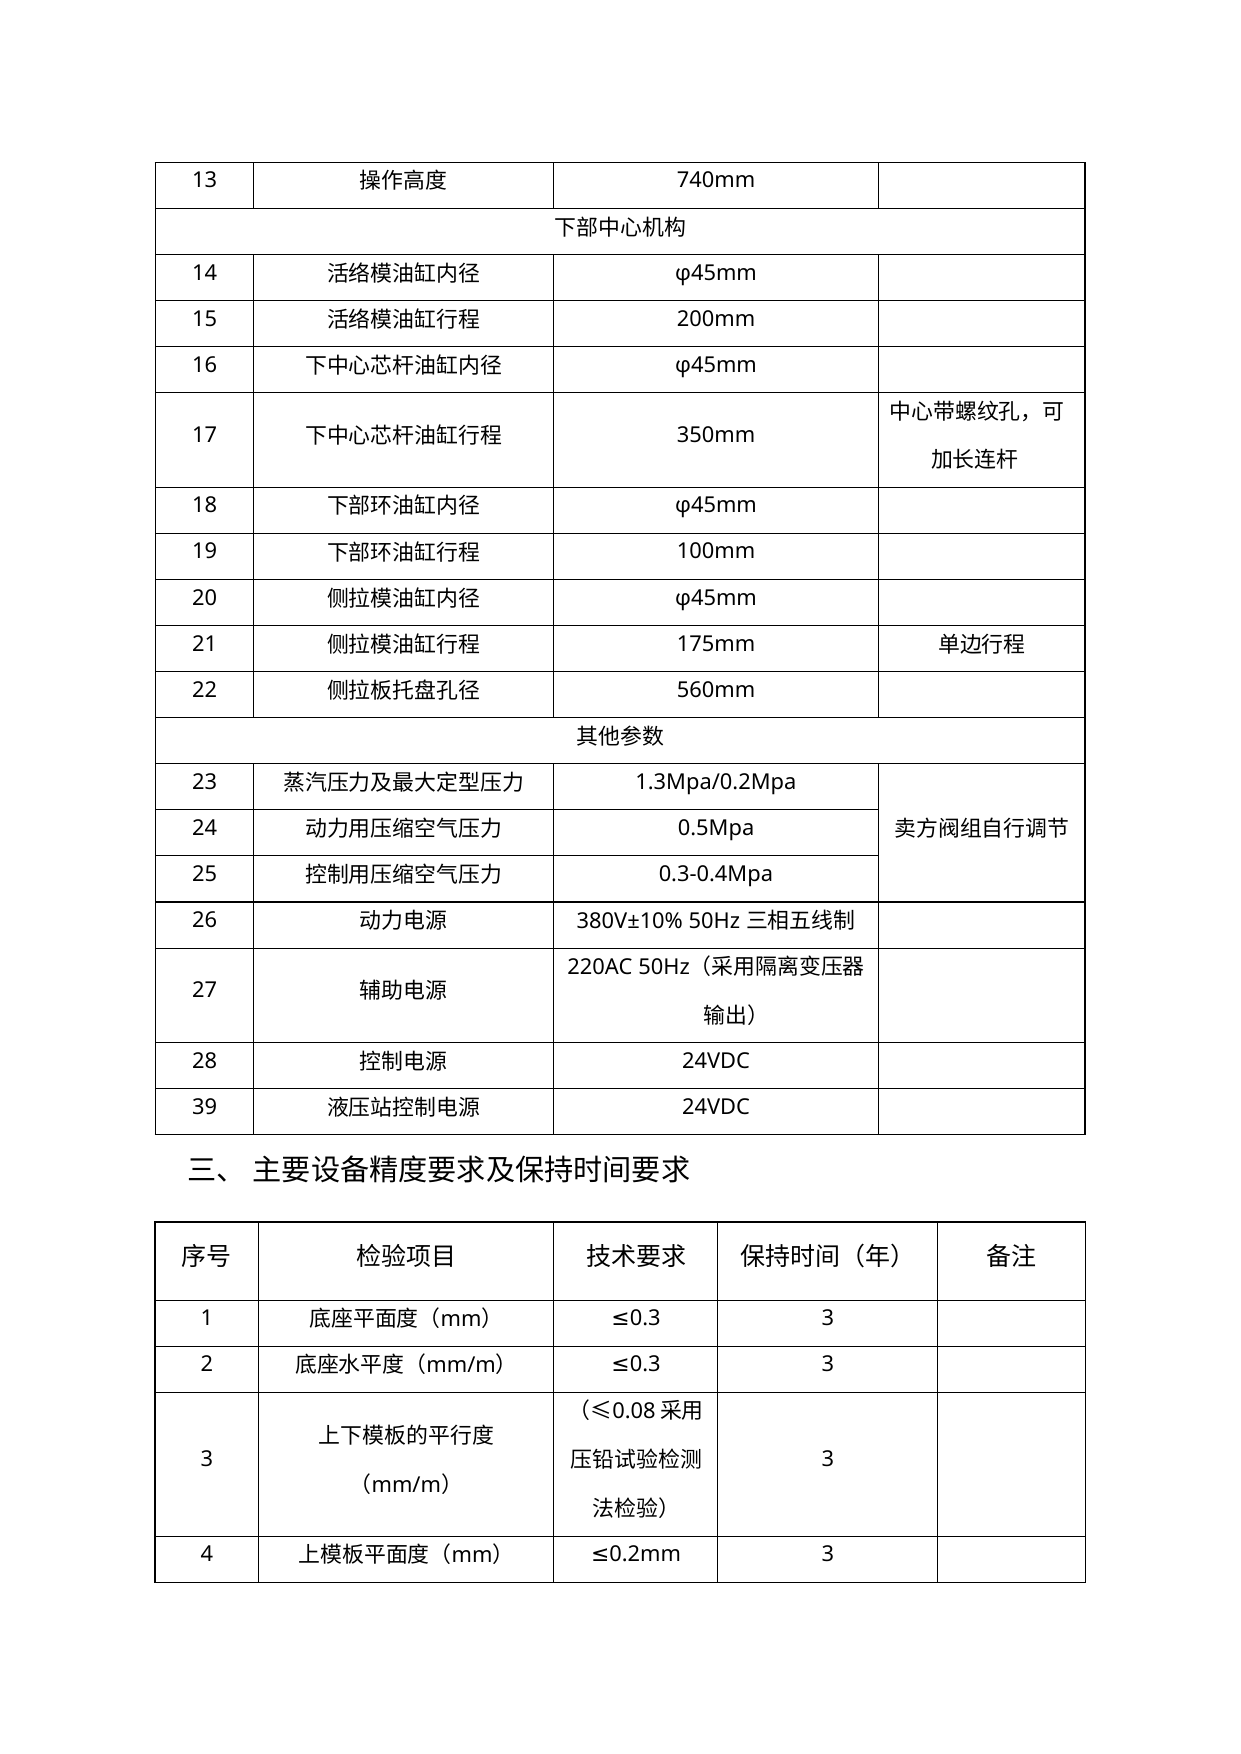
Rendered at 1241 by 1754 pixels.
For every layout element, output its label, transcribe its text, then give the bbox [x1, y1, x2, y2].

table_cell 175mm [554, 626, 878, 671]
table_cell [879, 580, 1084, 625]
table_cell 活络模油缸行程 [254, 301, 553, 346]
table_cell 下部环油缸行程 [254, 534, 553, 579]
table_cell 3 [718, 1347, 937, 1392]
table_cell 19 [156, 534, 253, 579]
table_cell 13 [156, 163, 253, 208]
table_cell 中心带螺纹孔，可加长连杆 [879, 393, 1084, 487]
table_cell [879, 534, 1084, 579]
table_cell φ45mm [554, 580, 878, 625]
table_cell 15 [156, 301, 253, 346]
table_cell φ45mm [554, 255, 878, 300]
list 主要设备精度要求及保持时间要求 [187, 1135, 1053, 1200]
table_cell [879, 903, 1084, 947]
table_cell 卖方阀组自行调节 [879, 764, 1084, 901]
table_cell 16 [156, 347, 253, 392]
table_header 保持时间（年） [718, 1223, 937, 1300]
table_cell 4 [156, 1537, 258, 1582]
table_header 检验项目 [259, 1223, 553, 1300]
table_cell 活络模油缸内径 [254, 255, 553, 300]
table_cell 1 [156, 1301, 258, 1346]
table_cell [938, 1393, 1085, 1536]
table_cell 28 [156, 1043, 253, 1088]
table_cell [879, 347, 1084, 392]
table_cell [879, 255, 1084, 300]
table_cell 控制电源 [254, 1043, 553, 1088]
table_cell 39 [156, 1089, 253, 1134]
table_cell 下中心芯杆油缸内径 [254, 347, 553, 392]
table_cell 2 [156, 1347, 258, 1392]
table_cell 3 [718, 1301, 937, 1346]
table_cell [879, 163, 1084, 208]
table_cell 下中心芯杆油缸行程 [254, 393, 553, 487]
table_cell [938, 1537, 1085, 1582]
table_cell [879, 949, 1084, 1042]
table_cell 蒸汽压力及最大定型压力 [254, 764, 553, 809]
table_cell 1.3Mpa/0.2Mpa [554, 764, 878, 809]
table_cell 21 [156, 626, 253, 671]
table_cell 3 [718, 1393, 937, 1536]
table_cell [879, 1043, 1084, 1088]
table_cell 18 [156, 488, 253, 533]
table_cell 24VDC [554, 1089, 878, 1134]
table_cell 上下模板的平行度（mm/m） [259, 1393, 553, 1536]
table_cell 侧拉模油缸内径 [254, 580, 553, 625]
table_cell 560mm [554, 672, 878, 717]
table_cell φ45mm [554, 347, 878, 392]
table_cell [879, 301, 1084, 346]
table_cell 上模板平面度（mm） [259, 1537, 553, 1582]
table_cell 辅助电源 [254, 949, 553, 1042]
table_cell 740mm [554, 163, 878, 208]
table_cell 350mm [554, 393, 878, 487]
table_cell 100mm [554, 534, 878, 579]
table_cell ≤0.3 [554, 1347, 717, 1392]
table_cell ≤0.3 [554, 1301, 717, 1346]
table_cell [938, 1301, 1085, 1346]
table_cell 14 [156, 255, 253, 300]
table_cell 下部中心机构 [156, 209, 1084, 254]
table_cell 动力电源 [254, 903, 553, 947]
table_header 序号 [156, 1223, 258, 1300]
table_cell [879, 1089, 1084, 1134]
table_cell 380V±10% 50Hz 三相五线制 [554, 903, 878, 947]
table_cell 液压站控制电源 [254, 1089, 553, 1134]
table_cell 其他参数 [156, 718, 1084, 763]
table_cell φ45mm [554, 488, 878, 533]
table_header 备注 [938, 1223, 1085, 1300]
table_cell 17 [156, 393, 253, 487]
table_cell [879, 672, 1084, 717]
table_cell 0.5Mpa [554, 810, 878, 855]
table_cell 动力用压缩空气压力 [254, 810, 553, 855]
table_cell 3 [156, 1393, 258, 1536]
table_cell 底座水平度（mm/m） [259, 1347, 553, 1392]
table_header 技术要求 [554, 1223, 717, 1300]
table_cell ≤0.2mm [554, 1537, 717, 1582]
table_cell 侧拉板托盘孔径 [254, 672, 553, 717]
table_cell 25 [156, 856, 253, 901]
table_cell [879, 488, 1084, 533]
table_cell 控制用压缩空气压力 [254, 856, 553, 901]
table_cell 20 [156, 580, 253, 625]
table_cell 3 [718, 1537, 937, 1582]
table_cell 23 [156, 764, 253, 809]
table_cell 0.3-0.4Mpa [554, 856, 878, 901]
table_cell 22 [156, 672, 253, 717]
table_cell 24 [156, 810, 253, 855]
table_cell 操作高度 [254, 163, 553, 208]
table_cell 26 [156, 903, 253, 947]
table_cell 下部环油缸内径 [254, 488, 553, 533]
table_cell （≤0.08采用压铅试验检测法检验） [554, 1393, 717, 1536]
table_cell [938, 1347, 1085, 1392]
table_cell 侧拉模油缸行程 [254, 626, 553, 671]
table_cell 27 [156, 949, 253, 1042]
table_cell 单边行程 [879, 626, 1084, 671]
table_cell 24VDC [554, 1043, 878, 1088]
table_cell 底座平面度（mm） [259, 1301, 553, 1346]
table_cell 220AC 50Hz（采用隔离变压器输出） [554, 949, 878, 1042]
table_cell 200mm [554, 301, 878, 346]
